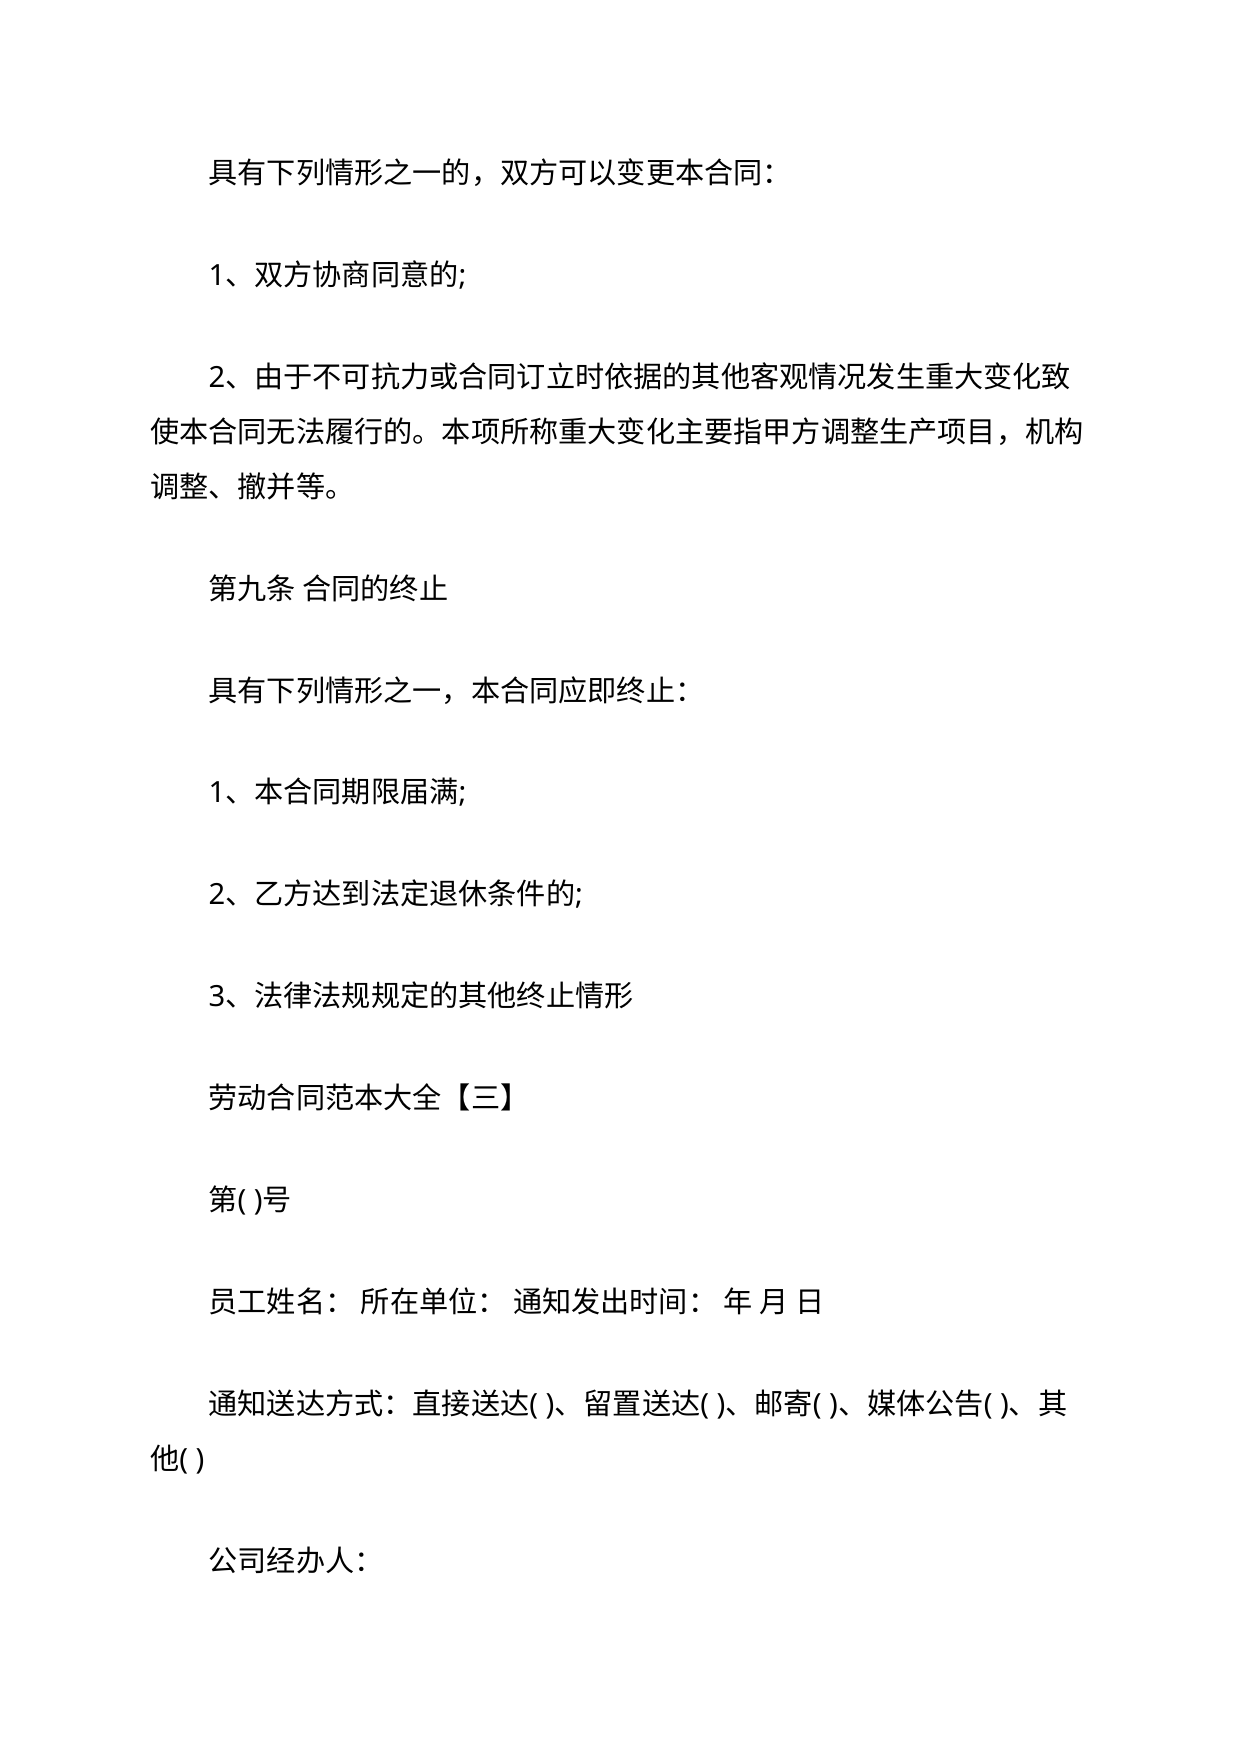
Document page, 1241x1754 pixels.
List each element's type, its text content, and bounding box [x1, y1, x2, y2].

text 通知送达方式：直接送达( )、留置送达( )、邮寄( )、媒体公告( )、其他( ) [150, 1380, 1090, 1478]
text 劳动合同范本大全【三】 [150, 1075, 1090, 1117]
text 第( )号 [150, 1177, 1090, 1219]
text 第九条 合同的终止 [150, 565, 1090, 608]
text 2、乙方达到法定退休条件的; [150, 871, 1090, 913]
text 具有下列情形之一，本合同应即终止： [150, 667, 1090, 709]
text 公司经办人： [150, 1537, 1090, 1580]
text 具有下列情形之一的，双方可以变更本合同： [150, 150, 1090, 192]
text 员工姓名： 所在单位： 通知发出时间： 年 月 日 [150, 1279, 1090, 1321]
text 1、本合同期限届满; [150, 769, 1090, 811]
text 1、双方协商同意的; [150, 252, 1090, 294]
text 3、法律法规规定的其他终止情形 [150, 973, 1090, 1015]
text 2、由于不可抗力或合同订立时依据的其他客观情况发生重大变化致使本合同无法履行的。本项所称重大变化主要指甲方调整生产项目，机构调整、撤并等。 [150, 354, 1090, 506]
